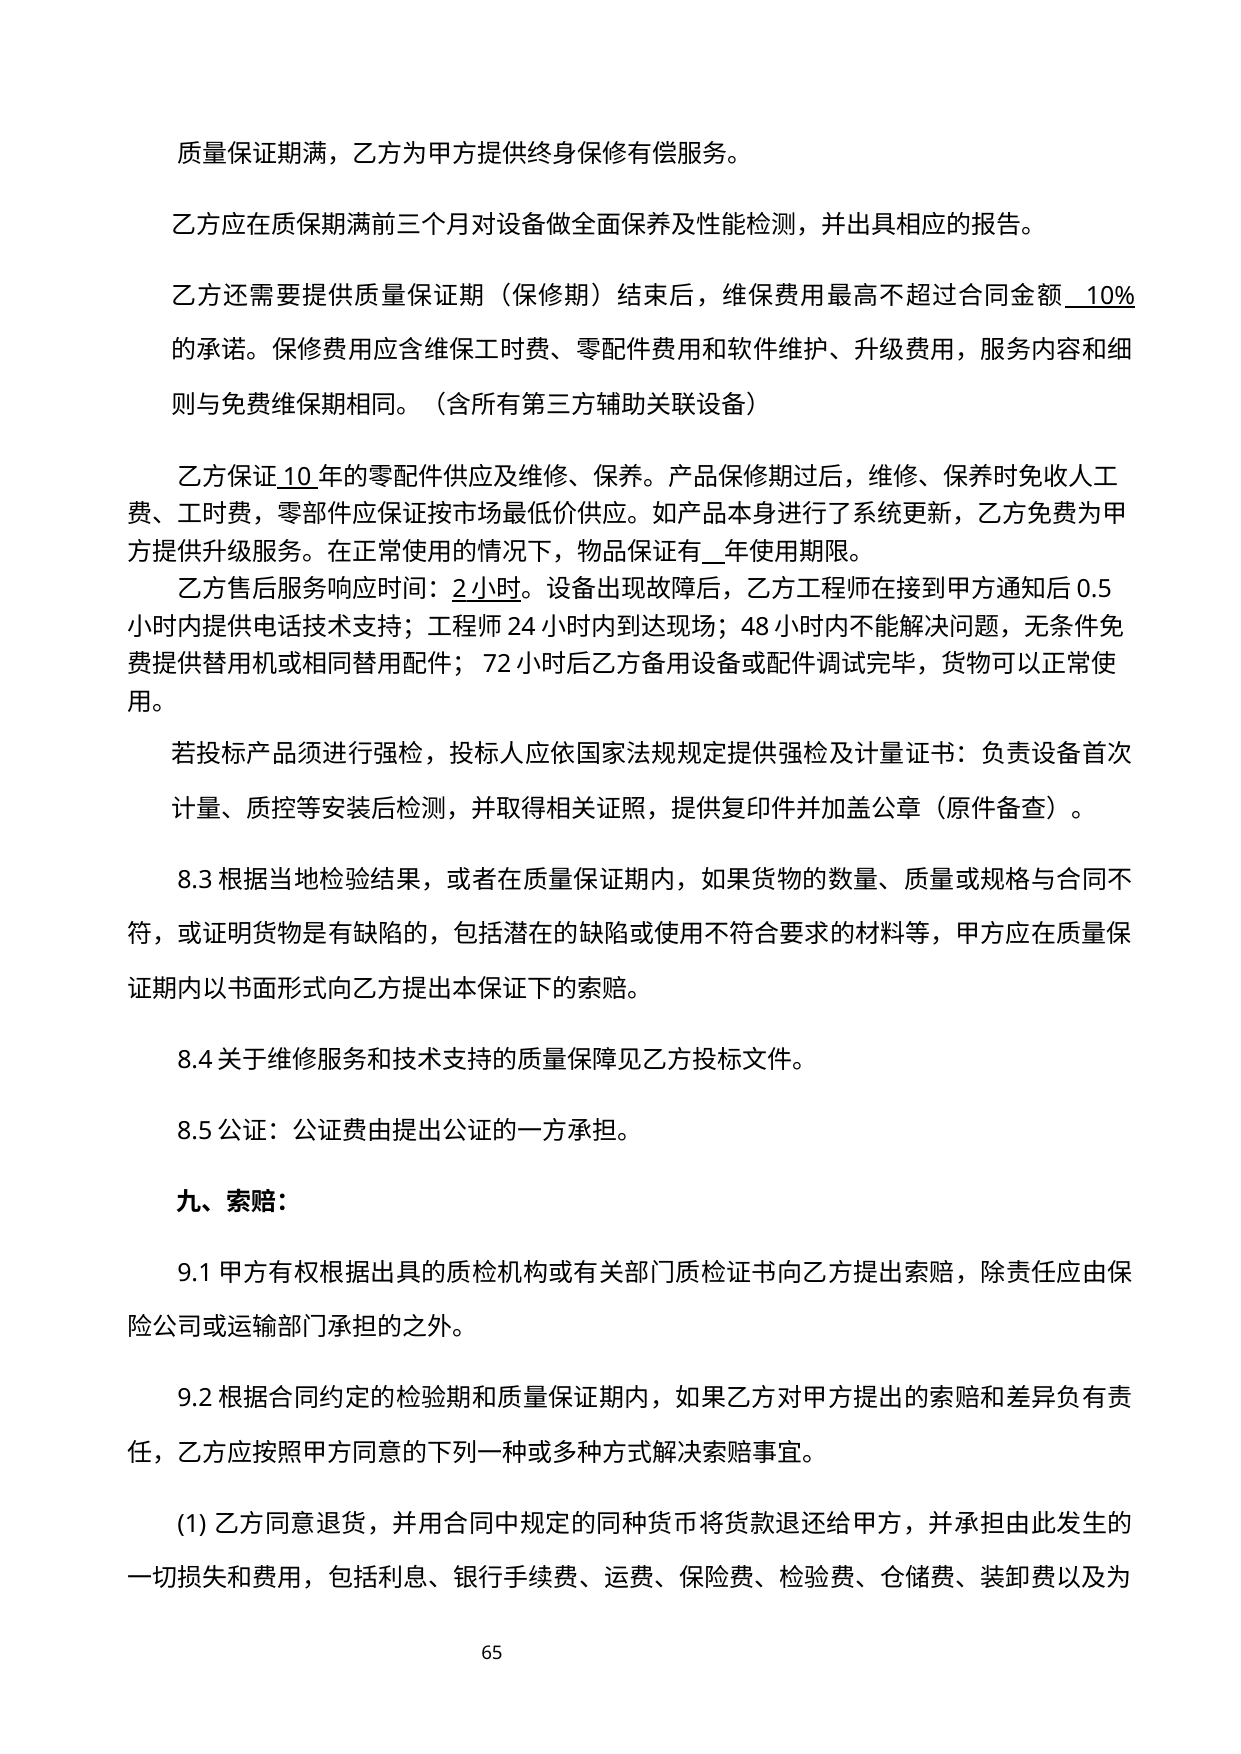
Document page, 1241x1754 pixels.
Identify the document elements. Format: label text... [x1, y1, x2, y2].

text 乙方保证 10 年的零配件供应及维修、保养。产品保修期过后，维修、保养时免收人工费、工时费，零部件应保证按市场最低价供应。如产品本身进行了系统更新，乙方免费为甲方提供升级服务。在正常使用的情况下，物品保证有 年使用期限。 [127, 455, 1135, 568]
text 若投标产品须进行强检，投标人应依国家法规规定提供强检及计量证书：负责设备首次计量、质控等安装后检测，并取得相关证照，提供复印件并加盖公章（原件备查）。 [171, 734, 1135, 824]
text 质量保证期满，乙方为甲方提供终身保修有偿服务。 [127, 133, 1135, 169]
text 九、索赔： [127, 1181, 1135, 1217]
text 8.3根据当地检验结果，或者在质量保证期内，如果货物的数量、质量或规格与合同不符，或证明货物是有缺陷的，包括潜在的缺陷或使用不符合要求的材料等，甲方应在质量保证期内以书面形式向乙方提出本保证下的索赔。 [127, 859, 1135, 1004]
text 乙方售后服务响应时间：2小时。设备出现故障后，乙方工程师在接到甲方通知后0.5小时内提供电话技术支持；工程师24小时内到达现场；48小时内不能解决问题，无条件免费提供替用机或相同替用配件； 72小时后乙方备用设备或配件调试完毕，货物可以正常使用。 [127, 568, 1135, 718]
text 9.1甲方有权根据出具的质检机构或有关部门质检证书向乙方提出索赔，除责任应由保险公司或运输部门承担的之外。 [127, 1252, 1135, 1343]
text 8.4关于维修服务和技术支持的质量保障见乙方投标文件。 [127, 1039, 1135, 1075]
text 乙方应在质保期满前三个月对设备做全面保养及性能检测，并出具相应的报告。 [171, 204, 1135, 241]
text 8.5公证：公证费由提出公证的一方承担。 [127, 1110, 1135, 1146]
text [127, 1503, 1135, 1594]
text 乙方还需要提供质量保证期（保修期）结束后，维保费用最高不超过合同金额 10% 的承诺。保修费用应含维保工时费、零配件费用和软件维护、升级费用，服务内容和细则与免费维保期相同。（含所有第三方辅助关联设备） [171, 275, 1135, 420]
text 9.2根据合同约定的检验期和质量保证期内，如果乙方对甲方提出的索赔和差异负有责任，乙方应按照甲方同意的下列一种或多种方式解决索赔事宜。 [127, 1378, 1135, 1468]
